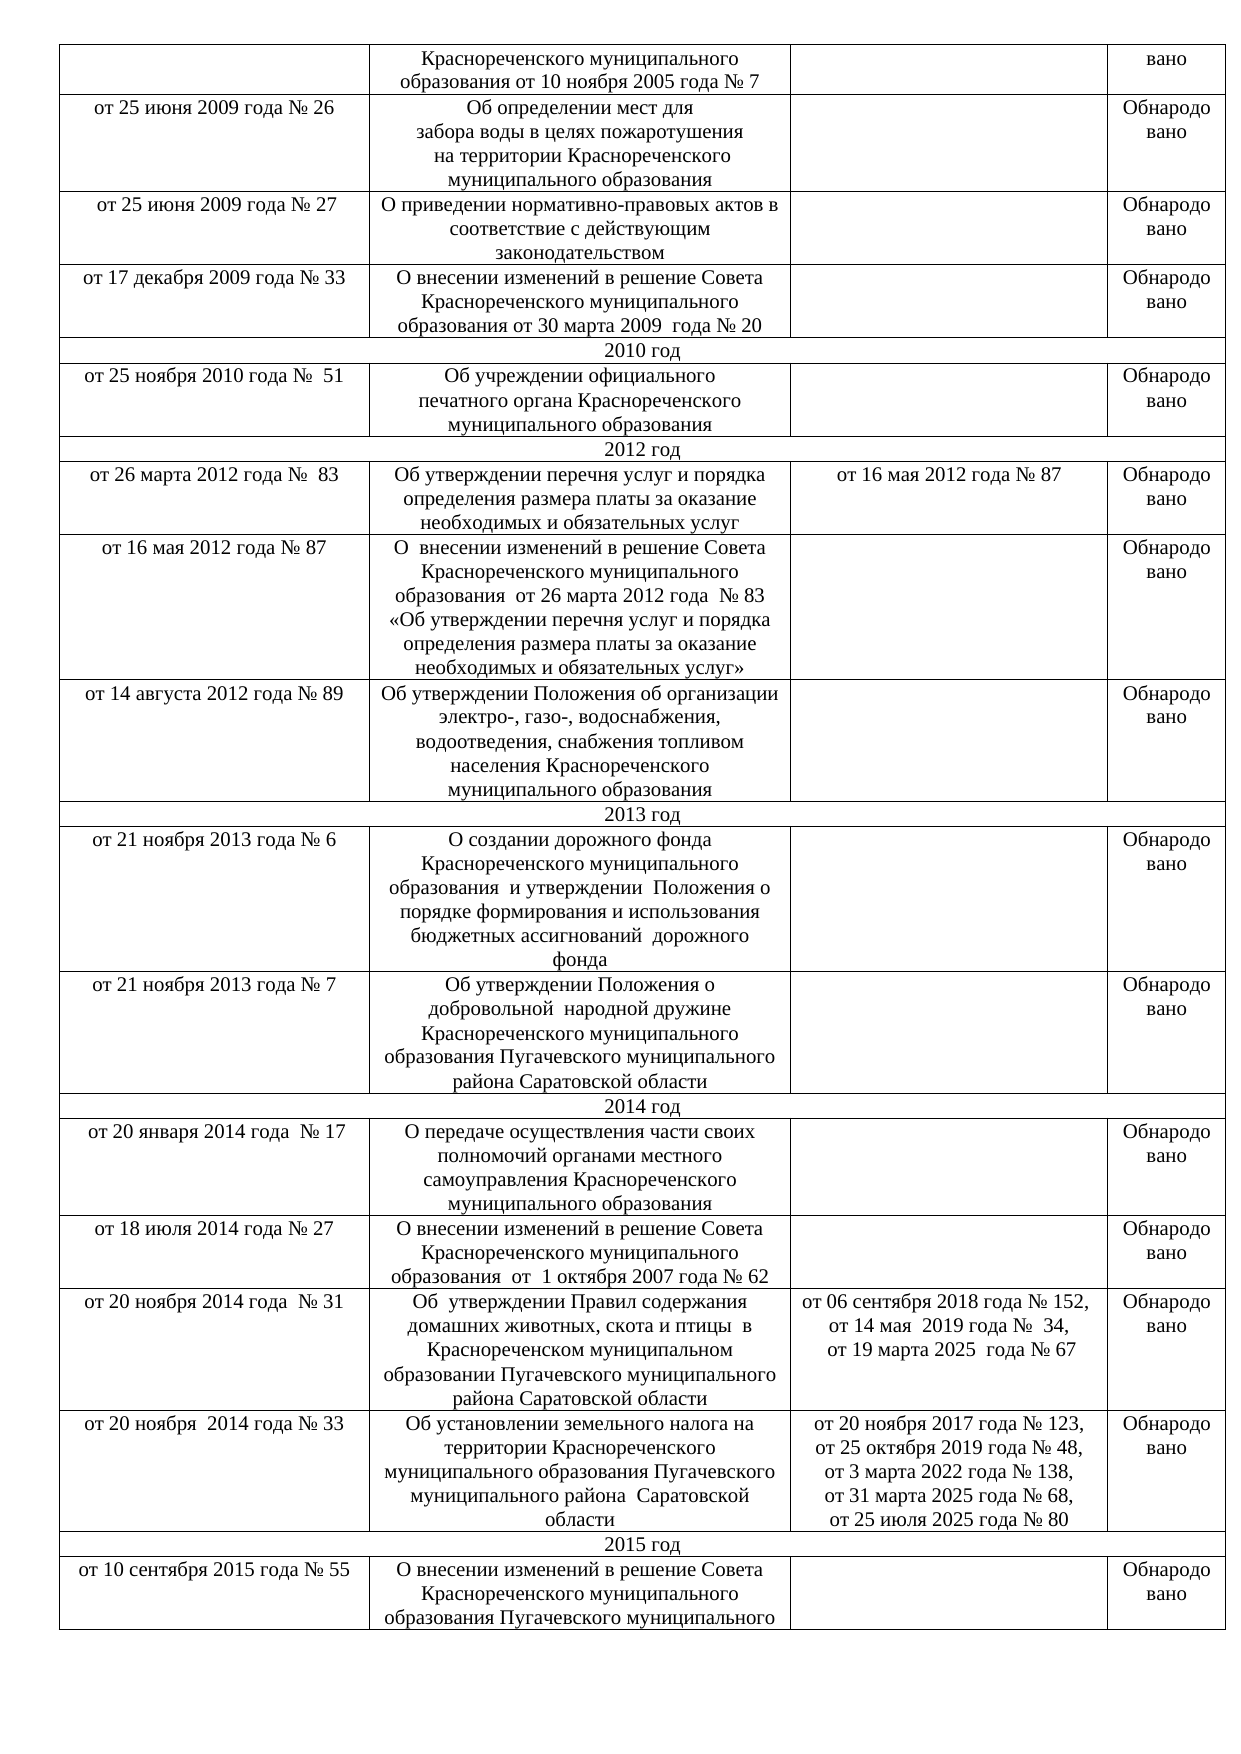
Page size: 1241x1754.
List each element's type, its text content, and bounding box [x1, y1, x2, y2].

table_cell от 20 ноября 2014 года № 31 [60, 1289, 369, 1409]
table_cell Обнародовано [1108, 1557, 1225, 1629]
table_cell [60, 1557, 369, 1629]
table_cell Обнародовано [1108, 45, 1225, 93]
table_cell [791, 535, 1107, 679]
table_cell Обнародовано [1108, 972, 1225, 1093]
table_cell [791, 680, 1107, 801]
table_cell Обнародовано [1108, 1289, 1225, 1409]
table_cell [791, 972, 1107, 1093]
table_cell Обнародовано [1108, 95, 1225, 191]
table_cell О создании дорожного фонда Краснореченского муниципального образования и утверждении Положения о порядке формирования и использования бюджетных ассигнований дорожного фонда [370, 827, 790, 971]
table_cell 2013 год [60, 802, 1225, 826]
table_cell Обнародовано [1108, 1119, 1225, 1215]
table_cell от 14 августа 2012 года № 89 [60, 680, 369, 801]
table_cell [370, 45, 790, 93]
table_cell Обнародовано [1108, 364, 1225, 436]
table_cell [370, 1557, 790, 1629]
table_cell Об определении мест для забора воды в целях пожаротушения на территории Краснореченского муниципального образования [370, 95, 790, 191]
table_cell 2012 год [60, 437, 1225, 461]
table_cell О внесении изменений в решение Совета Краснореченского муниципального образования от 30 марта 2009 года № 20 [370, 265, 790, 337]
table_cell Обнародовано [1108, 535, 1225, 679]
table_cell от 25 ноября 2010 года № 51 [60, 364, 369, 436]
table_cell Обнародовано [1108, 1216, 1225, 1288]
table_cell [791, 364, 1107, 436]
table_cell Обнародовано [1108, 462, 1225, 534]
table_cell от 26 марта 2012 года № 83 [60, 462, 369, 534]
table_cell [791, 192, 1107, 264]
table_cell от 21 ноября 2013 года № 6 [60, 827, 369, 971]
table_cell Обнародовано [1108, 680, 1225, 801]
table_cell Об учреждении официального печатного органа Краснореченского муниципального образования [370, 364, 790, 436]
table_cell [791, 45, 1107, 93]
table_cell 2014 год [60, 1094, 1225, 1118]
table_cell от 18 июля 2014 года № 27 [60, 1216, 369, 1288]
table_cell Обнародовано [1108, 265, 1225, 337]
table_cell О передаче осуществления части своих полномочий органами местного самоуправления Краснореченского муниципального образования [370, 1119, 790, 1215]
table_cell [791, 1557, 1107, 1629]
table_cell Об утверждении Правил содержания домашних животных, скота и птицы в Краснореченском муниципальном образовании Пугачевского муниципального района Саратовской области [370, 1289, 790, 1409]
table_cell О приведении нормативно-правовых актов в соответствие с действующим законодательством [370, 192, 790, 264]
table_cell Обнародовано [1108, 827, 1225, 971]
table_cell [791, 827, 1107, 971]
table_cell [791, 95, 1107, 191]
table_cell О внесении изменений в решение Совета Краснореченского муниципального образования от 1 октября 2007 года № 62 [370, 1216, 790, 1288]
table_cell от 20 января 2014 года № 17 [60, 1119, 369, 1215]
table_cell О внесении изменений в решение Совета Краснореченского муниципального образования от 26 марта 2012 года № 83 «Об утверждении перечня услуг и порядка определения размера платы за оказание необходимых и обязательных услуг» [370, 535, 790, 679]
table_cell Об утверждении перечня услуг и порядка определения размера платы за оказание необходимых и обязательных услуг [370, 462, 790, 534]
table_cell от 17 декабря 2009 года № 33 [60, 265, 369, 337]
table_cell от 21 ноября 2013 года № 7 [60, 972, 369, 1093]
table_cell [60, 45, 369, 93]
table_cell Обнародовано [1108, 192, 1225, 264]
table_cell Об утверждении Положения о добровольной народной дружине Краснореченского муниципального образования Пугачевского муниципального района Саратовской области [370, 972, 790, 1093]
table_cell от 16 мая 2012 года № 87 [60, 535, 369, 679]
table_cell Об утверждении Положения об организации электро-, газо-, водоснабжения, водоотведения, снабжения топливом населения Краснореченского муниципального образования [370, 680, 790, 801]
table_cell [791, 1119, 1107, 1215]
table_cell от 20 ноября 2014 года № 33 [60, 1411, 369, 1531]
table_cell от 06 сентября 2018 года № 152, от 14 мая 2019 года № 34, от 19 марта 2025 года № 67 [791, 1289, 1107, 1409]
table_cell [791, 265, 1107, 337]
table_cell от 25 июня 2009 года № 27 [60, 192, 369, 264]
table_cell Обнародовано [1108, 1411, 1225, 1531]
table_cell 2015 год [60, 1532, 1225, 1556]
table_cell от 16 мая 2012 года № 87 [791, 462, 1107, 534]
table_cell Об установлении земельного налога на территории Краснореченского муниципального образования Пугачевского муниципального района Саратовской области [370, 1411, 790, 1531]
table_cell [791, 1216, 1107, 1288]
table_cell от 20 ноября 2017 года № 123, от 25 октября 2019 года № 48, от 3 марта 2022 года № 138, от 31 марта 2025 года № 68, от 25 июля 2025 года № 80 [791, 1411, 1107, 1531]
table_cell от 25 июня 2009 года № 26 [60, 95, 369, 191]
table_cell 2010 год [60, 338, 1225, 362]
